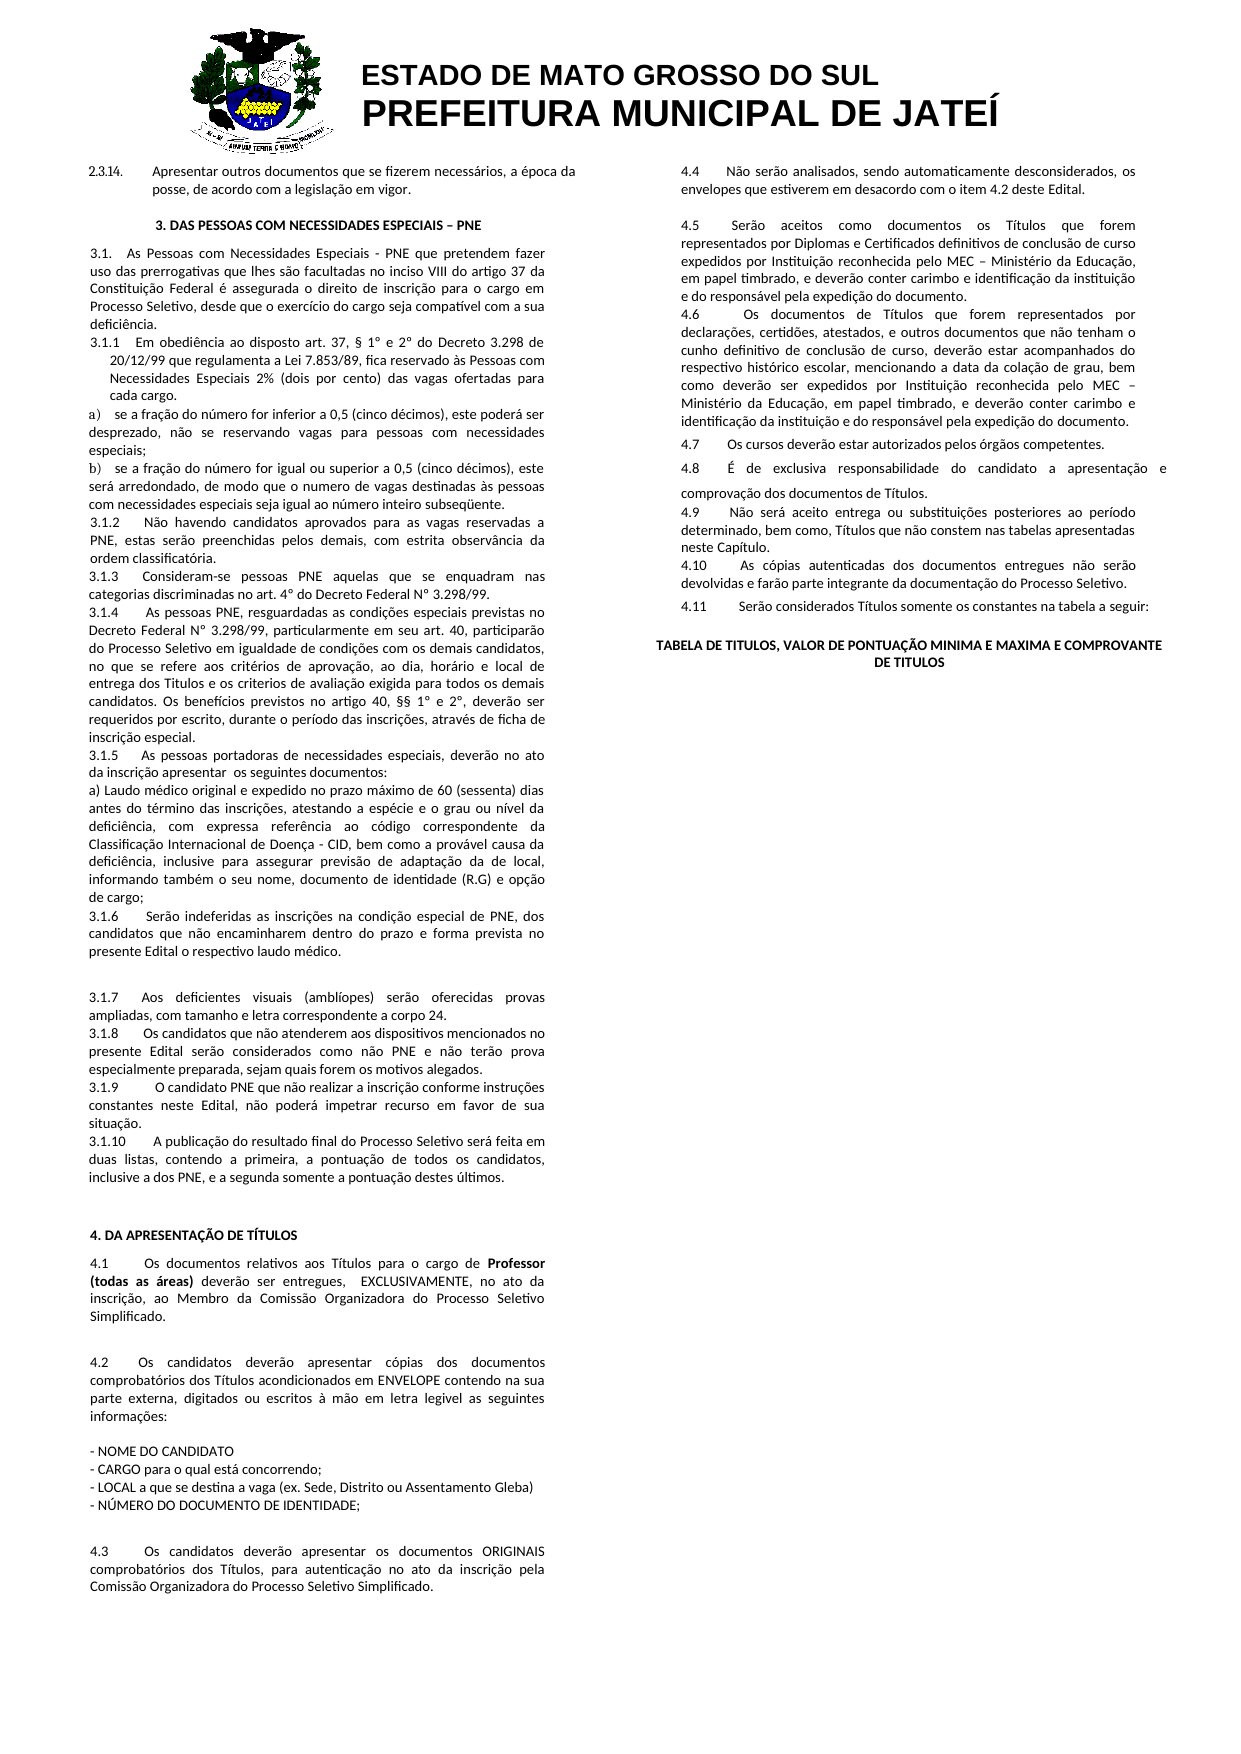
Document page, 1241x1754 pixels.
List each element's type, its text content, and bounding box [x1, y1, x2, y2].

list - NÚMERO DO DOCUMENTO DE IDENTIDADE; [90, 1496, 545, 1514]
list Serão considerados Títulos somente os constantes na tabela a seguir: [681, 592, 1167, 617]
text 4. DA APRESENTAÇÃO DE TÍTULOS [90, 1226, 576, 1244]
list Os candidatos que não atenderem aos dispositivos mencionados no presente Edital serão considerados como não PNE e não terão prova especialmente preparada, sejam quais forem os motivos alegados. [89, 1024, 545, 1078]
list Os cursos deverão estar autorizados pelos órgãos competentes. [681, 430, 1167, 454]
list Consideram-se pessoas PNE aquelas que se enquadram nas categorias discriminadas no art. 4º do Decreto Federal Nº 3.298/99. [89, 567, 545, 603]
list Serão aceitos como documentos os Títulos que forem representados por Diplomas e Certificados definitivos de conclusão de curso expedidos por Instituição reconhecida pelo MEC – Ministério da Educação, em papel timbrado, e deverão conter carimbo e identificação da instituição e do responsável pela expedição do documento. [681, 216, 1137, 305]
list Os candidatos deverão apresentar cópias dos documentos comprobatórios dos Títulos acondicionados em ENVELOPE contendo na sua parte externa, digitados ou escritos à mão em letra legivel as seguintes informações: [90, 1353, 545, 1425]
text 3. DAS PESSOAS COM NECESSIDADES ESPECIAIS – PNE [60, 216, 576, 234]
text a) Laudo médico original e expedido no prazo máximo de 60 (sessenta) dias antes do término das inscrições, atestando a espécie e o grau ou nível da deficiência, com expressa referência ao código correspondente da Classificação Internacional de Doença - CID, bem como a provável causa da deficiência, inclusive para assegurar previsão de adaptação da de local, informando também o seu nome, documento de identidade (R.G) e opção de cargo; [89, 781, 545, 906]
list As Pessoas com Necessidades Especiais - PNE que pretendem fazer uso das prerrogativas que lhes são facultadas no inciso VIII do artigo 37 da Constituição Federal é assegurada o direito de inscrição para o cargo em Processo Seletivo, desde que o exercício do cargo seja compatível com a sua deficiência. [90, 244, 546, 333]
list se a fração do número for inferior a 0,5 (cinco décimos), este poderá ser desprezado, não se reservando vagas para pessoas com necessidades especiais; [89, 405, 545, 459]
list É de exclusiva responsabilidade do candidato a apresentação e comprovação dos documentos de Títulos. [681, 454, 1167, 503]
list As pessoas portadoras de necessidades especiais, deverão no ato da inscrição apresentar os seguintes documentos: [89, 746, 545, 781]
list Serão indeferidas as inscrições na condição especial de PNE, dos candidatos que não encaminharem dentro do prazo e forma prevista no presente Edital o respectivo laudo médico. [89, 907, 545, 961]
list Não havendo candidatos aprovados para as vagas reservadas a PNE, estas serão preenchidas pelos demais, com estrita observância da ordem classificatória. [90, 513, 545, 567]
list A publicação do resultado final do Processo Seletivo será feita em duas listas, contendo a primeira, a pontuação de todos os candidatos, inclusive a dos PNE, e a segunda somente a pontuação destes últimos. [89, 1132, 546, 1186]
list - LOCAL a que se destina a vaga (ex. Sede, Distrito ou Assentamento Gleba) [90, 1478, 545, 1496]
list - CARGO para o qual está concorrendo; [90, 1460, 545, 1478]
list - NOME DO CANDIDATO [90, 1443, 545, 1460]
list Aos deficientes visuais (amblíopes) serão oferecidas provas ampliadas, com tamanho e letra correspondente a corpo 24. [89, 989, 545, 1024]
list As cópias autenticadas dos documentos entregues não serão devolvidas e farão parte integrante da documentação do Processo Seletivo. [681, 557, 1136, 592]
list Apresentar outros documentos que se fizerem necessários, a época da posse, de acordo com a legislação em vigor. [88, 162, 576, 198]
list Não serão analisados, sendo automaticamente desconsiderados, os envelopes que estiverem em desacordo com o item 4.2 deste Edital. [681, 162, 1136, 198]
picture [187, 25, 334, 156]
list se a fração do número for igual ou superior a 0,5 (cinco décimos), este será arredondado, de modo que o numero de vagas destinadas às pessoas com necessidades especiais seja igual ao número inteiro subseqüente. [89, 459, 545, 513]
list Não será aceito entrega ou substituições posteriores ao período determinado, bem como, Títulos que não constem nas tabelas apresentadas neste Capítulo. [681, 503, 1136, 557]
list Os documentos relativos aos Títulos para o cargo de Professor (todas as áreas) deverão ser entregues, EXCLUSIVAMENTE, no ato da inscrição, ao Membro da Comissão Organizadora do Processo Seletivo Simplificado. [90, 1254, 545, 1325]
text TABELA DE TITULOS, VALOR DE PONTUAÇÃO MINIMA E MAXIMA E COMPROVANTE DE TITULOS [651, 636, 1167, 671]
list Em obediência ao disposto art. 37, § 1º e 2º do Decreto 3.298 de 20/12/99 que regulamenta a Lei 7.853/89, fica reservado às Pessoas com Necessidades Especiais 2% (dois por cento) das vagas ofertadas para cada cargo. [90, 333, 545, 404]
list Os candidatos deverão apresentar os documentos ORIGINAIS comprobatórios dos Títulos, para autenticação no ato da inscrição pela Comissão Organizadora do Processo Seletivo Simplificado. [90, 1542, 545, 1596]
list As pessoas PNE, resguardadas as condições especiais previstas no Decreto Federal Nº 3.298/99, particularmente em seu art. 40, participarão do Processo Seletivo em igualdade de condições com os demais candidatos, no que se refere aos critérios de aprovação, ao dia, horário e local de entrega dos Titulos e os criterios de avaliação exigida para todos os demais candidatos. Os benefícios previstos no artigo 40, §§ 1º e 2º, deverão ser requeridos por escrito, durante o período das inscrições, através de ficha de inscrição especial. [89, 603, 546, 746]
list O candidato PNE que não realizar a inscrição conforme instruções constantes neste Edital, não poderá impetrar recurso em favor de sua situação. [89, 1078, 545, 1132]
list Os documentos de Títulos que forem representados por declarações, certidões, atestados, e outros documentos que não tenham o cunho definitivo de conclusão de curso, deverão estar acompanhados do respectivo histórico escolar, mencionando a data da colação de grau, bem como deverão ser expedidos por Instituição reconhecida pelo MEC – Ministério da Educação, em papel timbrado, e deverão conter carimbo e identificação da instituição e do responsável pela expedição do documento. [681, 305, 1136, 430]
